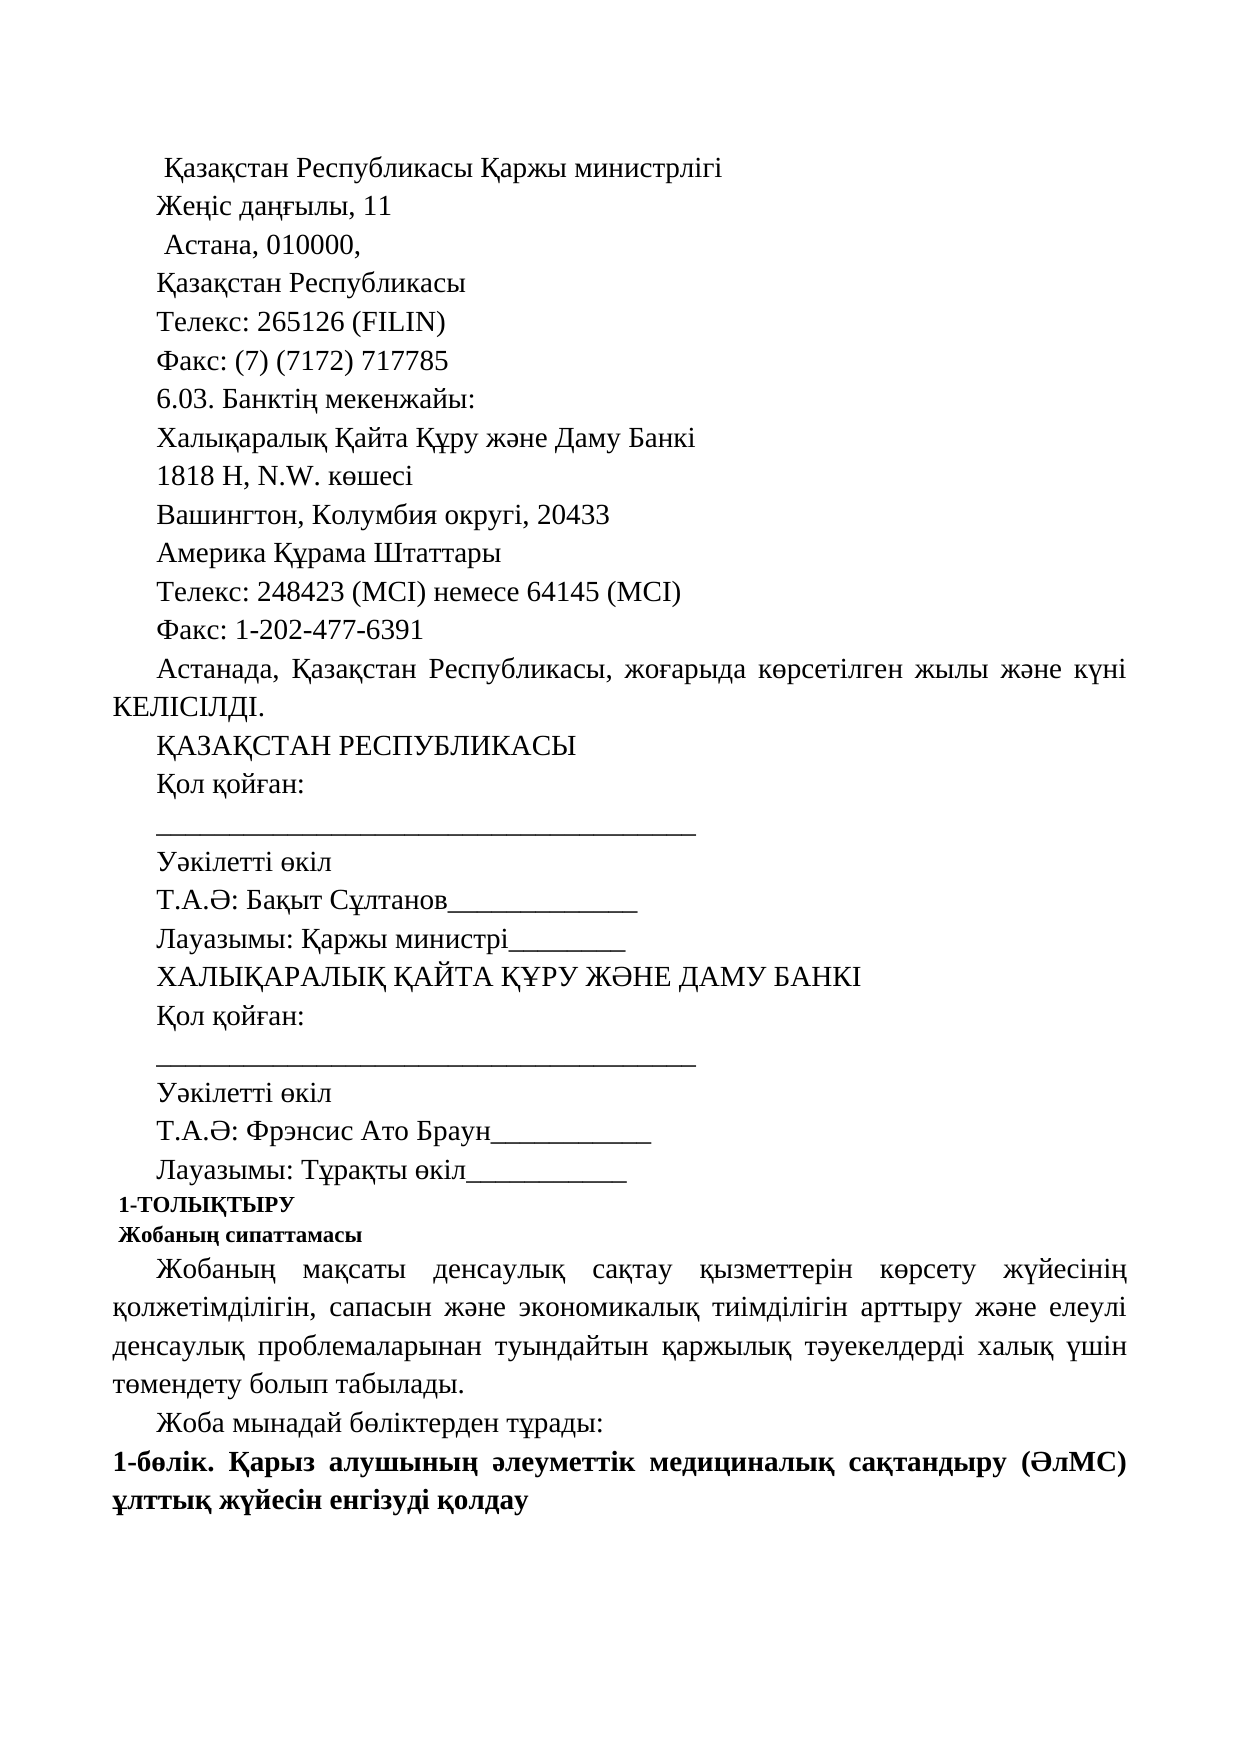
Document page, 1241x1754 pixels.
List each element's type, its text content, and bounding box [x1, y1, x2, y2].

text Факс: (7) (7172) 717785 [112, 343, 1128, 376]
text Америка Құрама Штаттары [112, 535, 1128, 569]
text Қазақстан Республикасы Қаржы министрлігі [112, 150, 1128, 183]
text Жобаның мақсаты денсаулық сақтау қызметтерін көрсету жүйесінің қолжетімділігін, сапасын және экономикалық тиімділігін арттыру және елеулі денсаулық проблемаларынан туындайтын қаржылық тәуекелдерді халық үшін төмендету болып табылады. [112, 1251, 1128, 1400]
text Қол қойған: [112, 767, 1128, 800]
text Уәкілетті өкіл [112, 844, 1128, 877]
text 1-ТОЛЫҚТЫРУ [112, 1191, 1128, 1217]
text Факс: 1-202-477-6391 [112, 612, 1128, 646]
text _____________________________________ [112, 1036, 1128, 1070]
text _____________________________________ [112, 805, 1128, 839]
text 1-бөлік. Қарыз алушының әлеуметтік медициналық сақтандыру (ӘлМС) ұлттық жүйесін енгізуді қолдау [112, 1444, 1128, 1516]
text Жоба мынадай бөліктерден тұрады: [112, 1405, 1128, 1439]
text Телекс: 248423 (MCI) немесе 64145 (MCI) [112, 574, 1128, 607]
text ХАЛЫҚАРАЛЫҚ ҚАЙТА ҚҰРУ ЖӘНЕ ДАМУ БАНКІ [112, 959, 1128, 993]
text 6.03. Банктің мекенжайы: [112, 381, 1128, 415]
text 1818 Н, N.W. көшесі [112, 458, 1128, 492]
text Т.А.Ә: Бақыт Сұлтанов_____________ [112, 882, 1128, 916]
text Жеңіс даңғылы, 11 [112, 188, 1128, 222]
text Телекс: 265126 (FILIN) [112, 304, 1128, 338]
text Вашингтон, Колумбия округі, 20433 [112, 497, 1128, 530]
text Қазақстан Республикасы [112, 266, 1128, 299]
text Лауазымы: Тұрақты өкіл___________ [112, 1152, 1128, 1186]
text Астанада, Қазақстан Республикасы, жоғарыда көрсетілген жылы және күні КЕЛІСІЛДІ. [112, 651, 1128, 723]
text Лауазымы: Қаржы министрі________ [112, 921, 1128, 954]
text Уәкілетті өкіл [112, 1075, 1128, 1108]
text Халықаралық Қайта Құру және Даму Банкі [112, 420, 1128, 453]
text Астана, 010000, [112, 227, 1128, 261]
text Т.А.Ә: Фрэнсис Ато Браун___________ [112, 1113, 1128, 1147]
text Жобаның сипаттамасы [112, 1221, 1128, 1247]
text ҚАЗАҚСТАН РЕСПУБЛИКАСЫ [112, 728, 1128, 762]
text Қол қойған: [112, 998, 1128, 1031]
